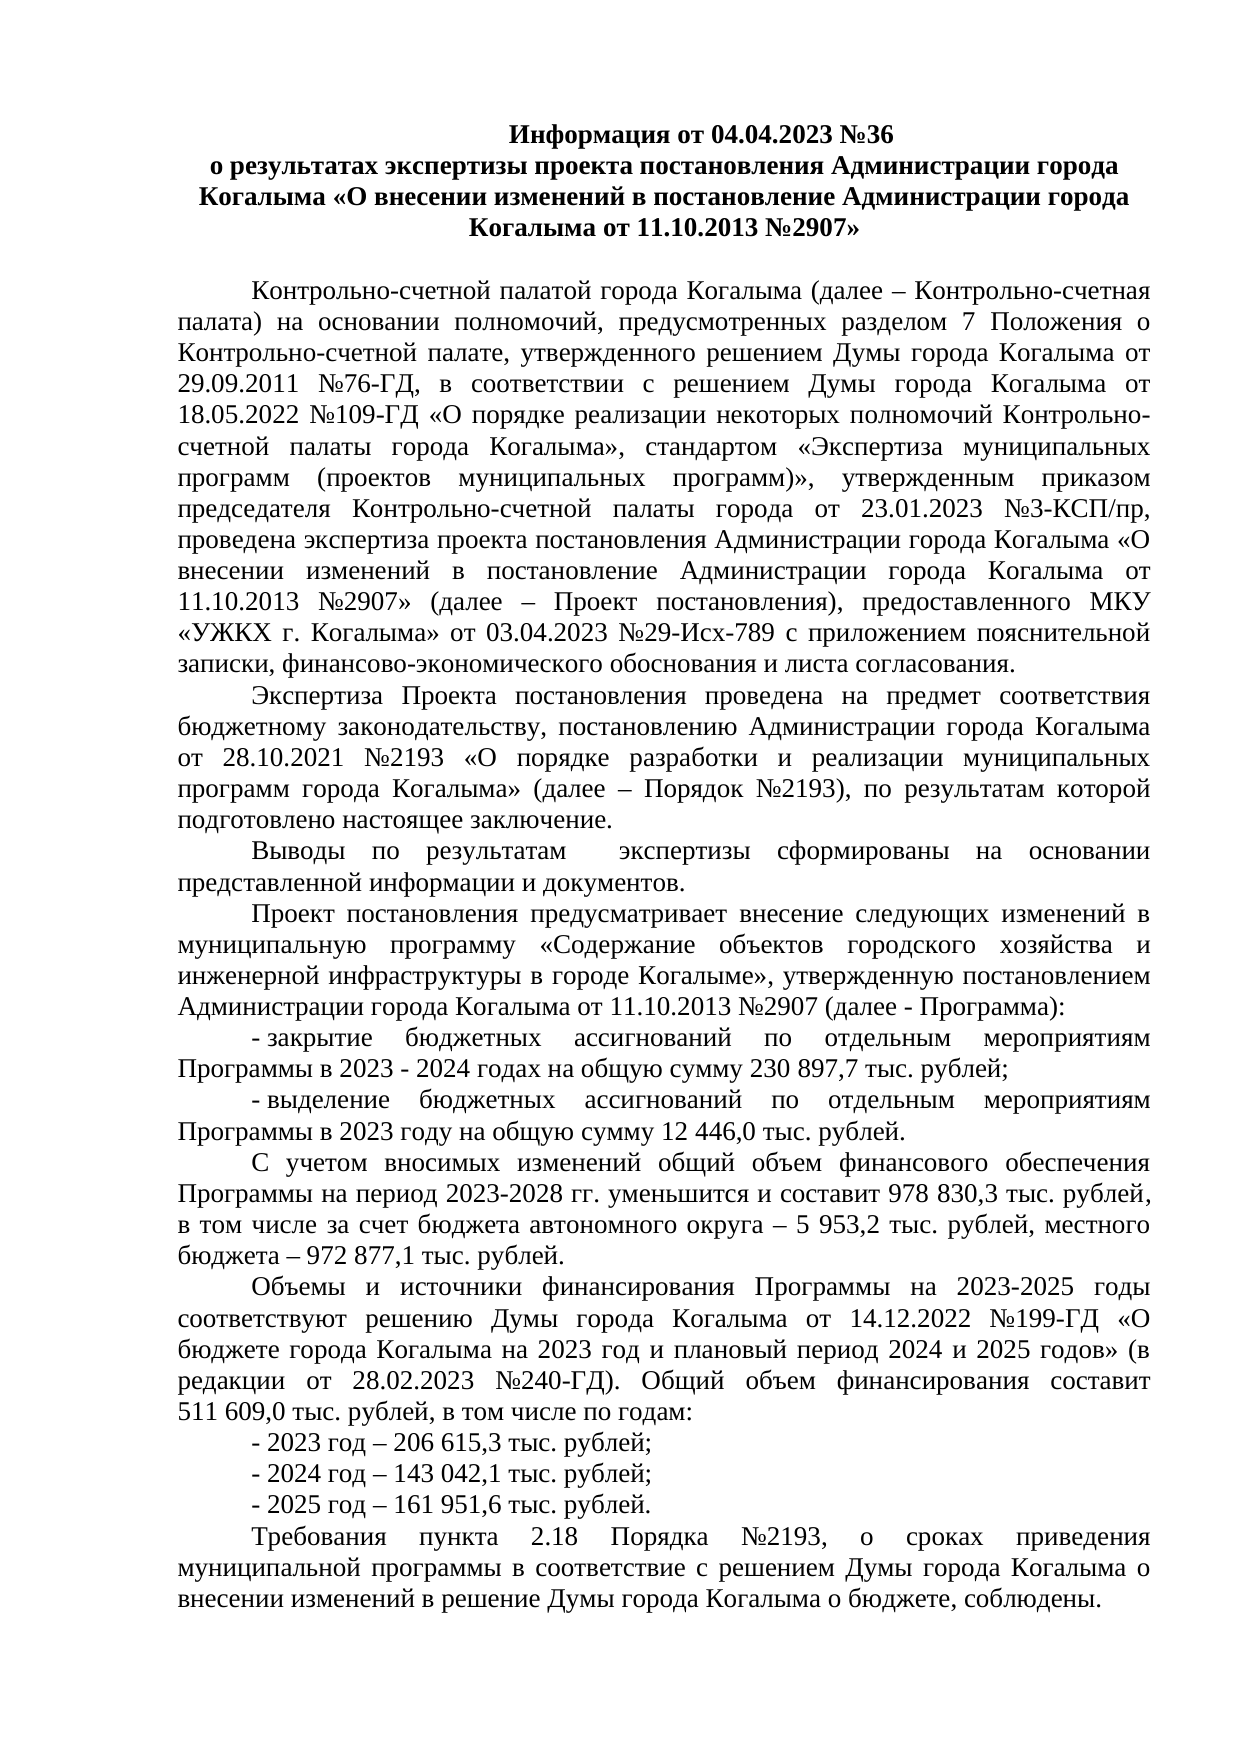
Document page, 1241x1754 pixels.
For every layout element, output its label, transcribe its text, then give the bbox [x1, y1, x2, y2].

text Выводы по результатам экспертизы сформированы на основании представленной информации и документов. [177, 834, 1152, 897]
text Экспертиза Проекта постановления проведена на предмет соответствия бюджетному законодательству, постановлению Администрации города Когалыма от 28.10.2021 №2193 «О порядке разработки и реализации муниципальных программ города Когалыма» (далее – Порядок №2193), по результатам которой подготовлено настоящее заключение. [177, 679, 1152, 834]
text - 2023 год – 206 615,3 тыс. рублей; [177, 1426, 1152, 1457]
text Информация от 04.04.2023 №36 [177, 118, 1152, 149]
text Проект постановления предусматривает внесение следующих изменений в муниципальную программу «Содержание объектов городского хозяйства и инженерной инфраструктуры в городе Когалыме», утвержденную постановлением Администрации города Когалыма от 11.10.2013 №2907 (далее - Программа): [177, 897, 1152, 1021]
text - 2025 год – 161 951,6 тыс. рублей. [177, 1488, 1152, 1520]
text - 2024 год – 143 042,1 тыс. рублей; [177, 1457, 1152, 1488]
text Требования пункта 2.18 Порядка №2193, о сроках приведения муниципальной программы в соответствие с решением Думы города Когалыма о внесении изменений в решение Думы города Когалыма о бюджете, соблюдены. [177, 1520, 1152, 1613]
text - выделение бюджетных ассигнований по отдельным мероприятиям Программы в 2023 году на общую сумму 12 446,0 тыс. рублей. [177, 1084, 1152, 1146]
text о результатах экспертизы проекта постановления Администрации города Когалыма «О внесении изменений в постановление Администрации города Когалыма от 11.10.2013 №2907» [177, 149, 1152, 243]
text С учетом вносимых изменений общий объем финансового обеспечения Программы на период 2023-2028 гг. уменьшится и составит 978 830,3 тыс. рублей, в том числе за счет бюджета автономного округа – 5 953,2 тыс. рублей, местного бюджета – 972 877,1 тыс. рублей. [177, 1146, 1152, 1271]
text Объемы и источники финансирования Программы на 2023-2025 годы соответствуют решению Думы города Когалыма от 14.12.2022 №199-ГД «О бюджете города Когалыма на 2023 год и плановый период 2024 и 2025 годов» (в редакции от 28.02.2023 №240-ГД). Общий объем финансирования составит 511 609,0 тыс. рублей, в том числе по годам: [177, 1271, 1152, 1426]
text - закрытие бюджетных ассигнований по отдельным мероприятиям Программы в 2023 - 2024 годах на общую сумму 230 897,7 тыс. рублей; [177, 1021, 1152, 1084]
text Контрольно-счетной палатой города Когалыма (далее – Контрольно-счетная палата) на основании полномочий, предусмотренных разделом 7 Положения о Контрольно-счетной палате, утвержденного решением Думы города Когалыма от 29.09.2011 №76-ГД, в соответствии с решением Думы города Когалыма от 18.05.2022 №109-ГД «О порядке реализации некоторых полномочий Контрольно-счетной палаты города Когалыма», стандартом «Экспертиза муниципальных программ (проектов муниципальных программ)», утвержденным приказом председателя Контрольно-счетной палаты города от 23.01.2023 №3-КСП/пр, проведена экспертиза проекта постановления Администрации города Когалыма «О внесении изменений в постановление Администрации города Когалыма от 11.10.2013 №2907» (далее – Проект постановления), предоставленного МКУ «УЖКХ г. Когалыма» от 03.04.2023 №29-Исх-789 с приложением пояснительной записки, финансово-экономического обоснования и листа согласования. [177, 274, 1152, 679]
